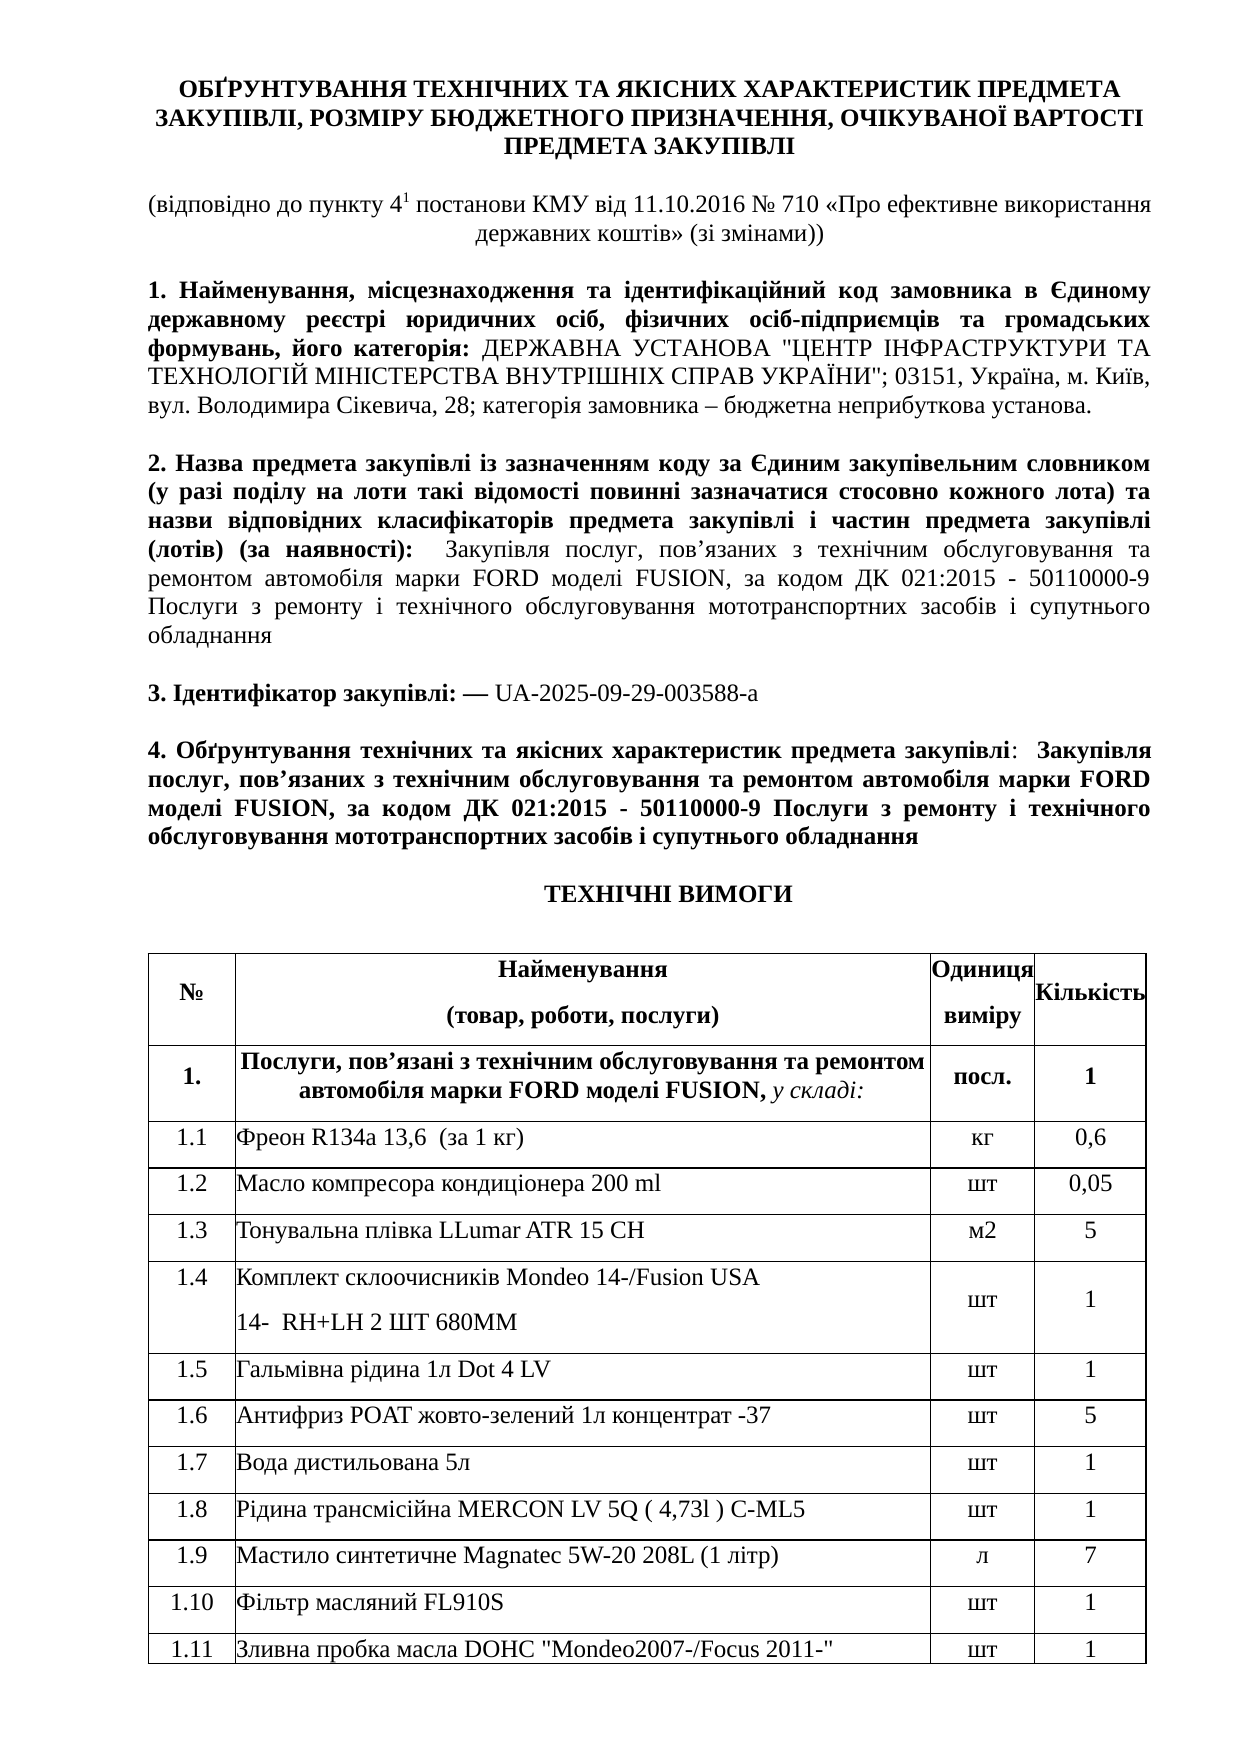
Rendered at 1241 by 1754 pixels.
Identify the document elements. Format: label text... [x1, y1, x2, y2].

table_cell 7 [1035, 1541, 1145, 1586]
table_cell 5 [1035, 1401, 1145, 1446]
table_cell 1.9 [149, 1541, 235, 1586]
table_cell шт [931, 1354, 1034, 1399]
table_cell 1.8 [149, 1494, 235, 1539]
table_cell шт [931, 1169, 1034, 1214]
table_cell Фільтр масляний FL910S [236, 1587, 930, 1633]
table_cell шт [931, 1447, 1034, 1493]
table_cell шт [931, 1262, 1034, 1353]
text 1. Найменування, місцезнаходження та ідентифікаційний код замовника в Єдиному державному реєстрі юридичних осіб, фізичних осіб-підприємців та громадських формувань, його категорія: ДЕРЖАВНА УСТАНОВА "ЦЕНТР ІНФРАСТРУКТУРИ ТА ТЕХНОЛОГІЙ МІНІСТЕРСТВА ВНУТРІШНІХ СПРАВ УКРАЇНИ"; 03151, Україна, м. Київ, вул. Володимира Сікевича, 28; категорія замовника – бюджетна неприбуткова установа. [148, 275, 1152, 419]
table_header Найменування (товар, роботи, послуги) [236, 954, 930, 1045]
table_cell 0,05 [1035, 1169, 1145, 1214]
table_cell 1 [1035, 1494, 1145, 1539]
table_cell 1.3 [149, 1215, 235, 1261]
table_cell м2 [931, 1215, 1034, 1261]
text ТЕХНІЧНІ ВИМОГИ [148, 879, 1152, 908]
table_cell 1.10 [149, 1587, 235, 1633]
table_cell 1 [1035, 1354, 1145, 1399]
table_header № [149, 954, 235, 1045]
table_cell 1. [149, 1046, 235, 1121]
table_header Кiлькість [1035, 954, 1145, 1045]
subtitle 2. Назва предмета закупівлі із зазначенням коду за Єдиним закупівельним словником (у разі поділу на лоти такі відомості повинні зазначатися стосовно кожного лота) та назви відповідних класифікаторів предмета закупівлі і частин предмета закупівлі (лотів) (за наявності): Закупівля послуг, пов’язаних з технічним обслуговування та ремонтом автомобіля марки FORD моделі FUSION, за кодом ДК 021:2015 - 50110000-9 Послуги з ремонту і технічного обслуговування мототранспортних засобів і супутнього обладнання [148, 448, 1152, 649]
table_cell 5 [1035, 1215, 1145, 1261]
table_cell Рідина трансмісійна MERCON LV 5Q ( 4,73l ) C-ML5 [236, 1494, 930, 1539]
text (відповідно до пункту 41 постанови КМУ від 11.10.2016 № 710 «Про ефективне використання державних коштів» (зі змінами)) [148, 189, 1152, 246]
table_cell 1.7 [149, 1447, 235, 1493]
table_cell Антифриз POAT жовто-зелений 1л концентрат -37 [236, 1401, 930, 1446]
table_cell Послуги, пов’язані з технічним обслуговування та ремонтом автомобіля марки FORD моделі FUSION, у складі: [236, 1046, 930, 1121]
table_cell 1 [1035, 1587, 1145, 1633]
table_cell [236, 1634, 930, 1663]
table_header Одиниця виміру [931, 954, 1034, 1045]
table_cell 1.1 [149, 1122, 235, 1167]
table_cell шт [931, 1634, 1034, 1663]
table_cell 1.6 [149, 1401, 235, 1446]
table_cell 1.5 [149, 1354, 235, 1399]
text 3. Ідентифікатор закупівлі: — UA-2025-09-29-003588-а [148, 678, 1152, 706]
text ОБҐРУНТУВАННЯ ТЕХНІЧНИХ ТА ЯКІСНИХ ХАРАКТЕРИСТИК ПРЕДМЕТА ЗАКУПІВЛІ, РОЗМІРУ БЮДЖЕТНОГО ПРИЗНАЧЕННЯ, ОЧІКУВАНОЇ ВАРТОСТІ ПРЕДМЕТА ЗАКУПІВЛІ [148, 74, 1152, 160]
table_cell Фреон R134a 13,6 (за 1 кг) [236, 1122, 930, 1167]
table_cell Тонувальна плівка LLumar ATR 15 CH [236, 1215, 930, 1261]
table_cell Гальмівна рідина 1л Dot 4 LV [236, 1354, 930, 1399]
table_cell шт [931, 1587, 1034, 1633]
table_cell 1.2 [149, 1169, 235, 1214]
table_cell 1.4 [149, 1262, 235, 1353]
table_cell шт [931, 1401, 1034, 1446]
table_cell 1 [1035, 1046, 1145, 1121]
table_cell 1 [1035, 1447, 1145, 1493]
table_cell посл. [931, 1046, 1034, 1121]
table_cell Мастило синтетичне Magnatec 5W-20 208L (1 літр) [236, 1541, 930, 1586]
table_cell 1.11 [149, 1634, 235, 1663]
text 4. Обґрунтування технічних та якісних характеристик предмета закупівлі: Закупівля послуг, пов’язаних з технічним обслуговування та ремонтом автомобіля марки FORD моделі FUSION, за кодом ДК 021:2015 - 50110000-9 Послуги з ремонту і технічного обслуговування мототранспортних засобів і супутнього обладнання [148, 735, 1152, 850]
table_cell кг [931, 1122, 1034, 1167]
table_cell Масло компресора кондиціонера 200 ml [236, 1169, 930, 1214]
table_cell 1 [1035, 1262, 1145, 1353]
table_cell 0,6 [1035, 1122, 1145, 1167]
table_cell шт [931, 1494, 1034, 1539]
table_cell Комплект склоочисників Mondeo 14-/Fusion USA 14- RH+LH 2 ШТ 680MM [236, 1262, 930, 1353]
table_cell 1 [1035, 1634, 1145, 1663]
table_cell Вода дистильована 5л [236, 1447, 930, 1493]
table_cell л [931, 1541, 1034, 1586]
